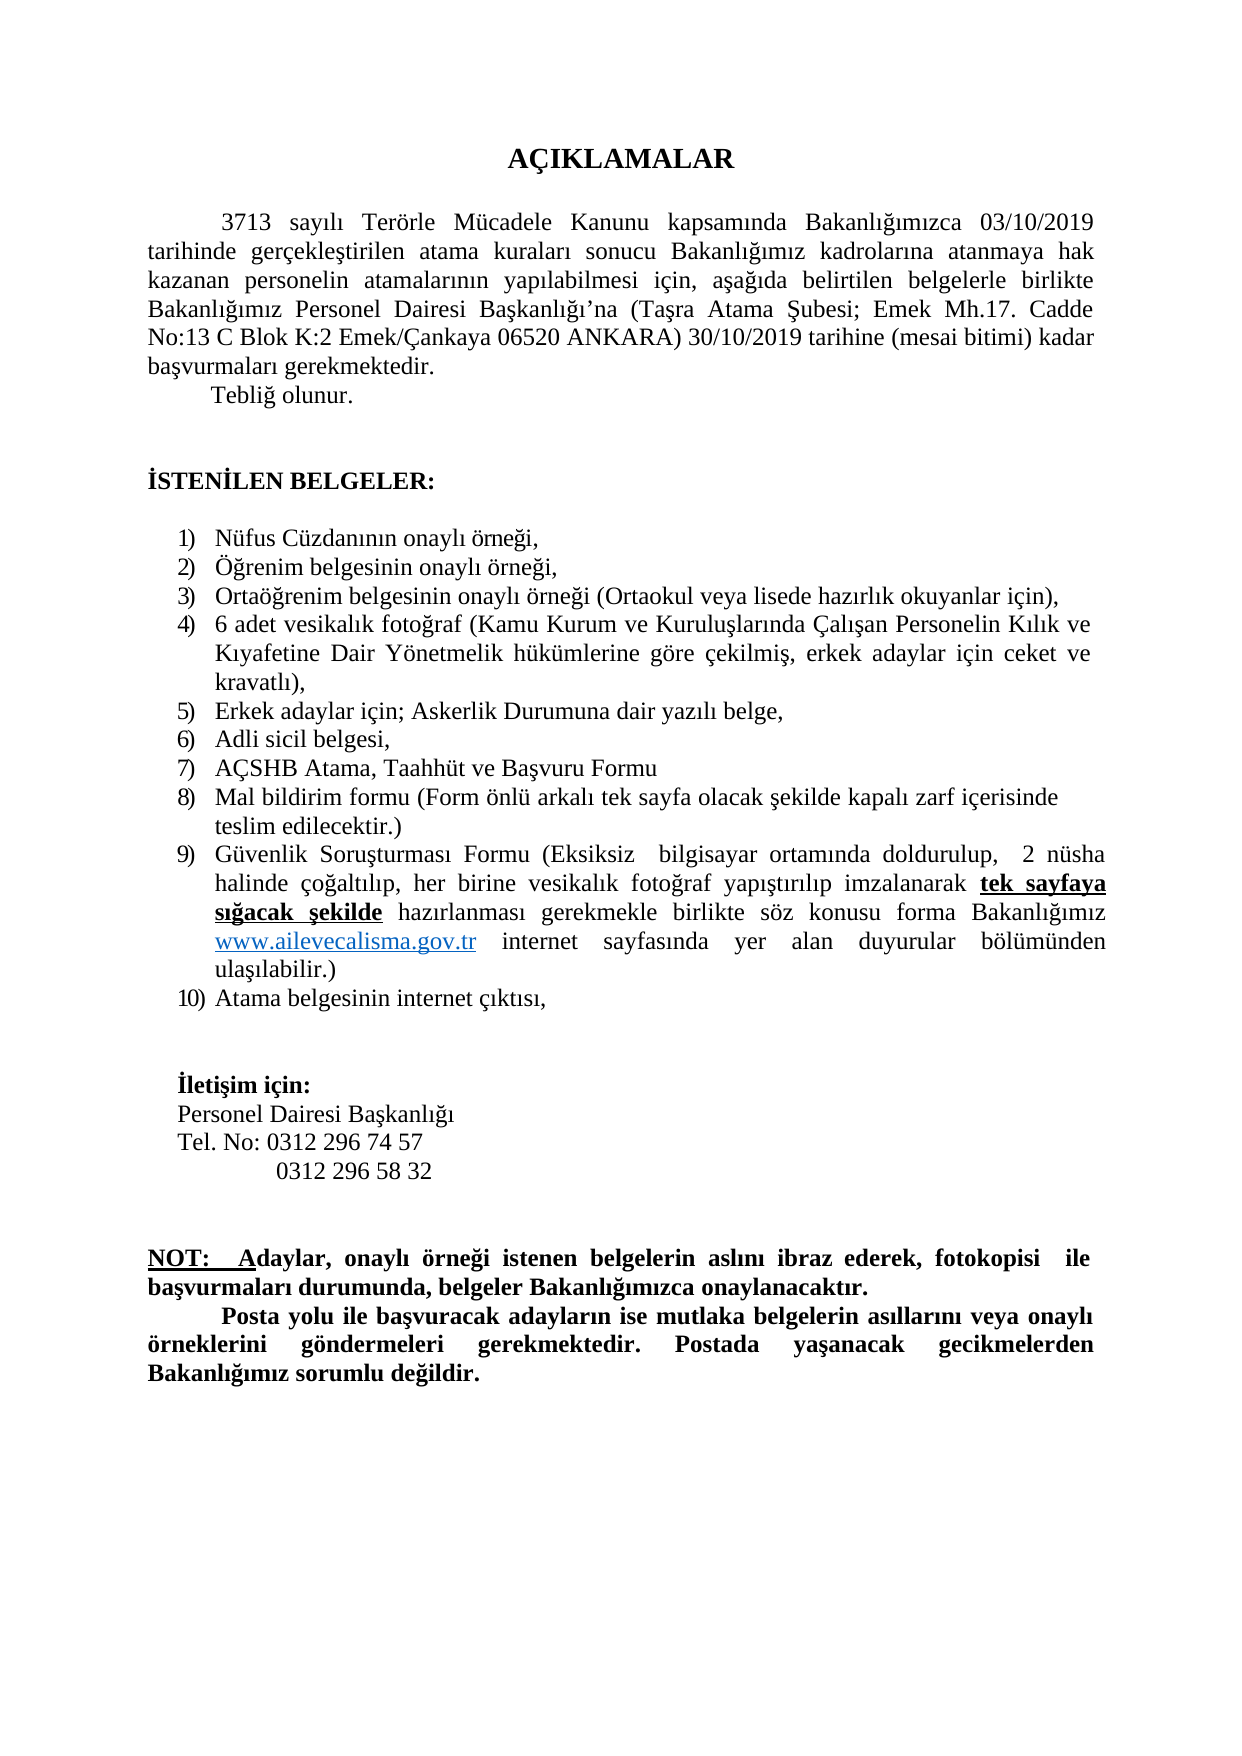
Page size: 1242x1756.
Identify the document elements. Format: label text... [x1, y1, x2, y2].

list 6 adet vesikalık fotoğraf (Kamu Kurum ve Kuruluşlarında Çalışan Personelin Kılık ve Kıyafetine Dair Yönetmelik hükümlerine göre çekilmiş, erkek adaylar için ceket ve kravatlı), [177, 609, 1092, 696]
text 3713 sayılı Terörle Mücadele Kanunu kapsamında Bakanlığımızca 03/10/2019 tarihinde gerçekleştirilen atama kuraları sonucu Bakanlığımız kadrolarına atanmaya hak kazanan personelin atamalarının yapılabilmesi için, aşağıda belirtilen belgelerle birlikte Bakanlığımız Personel Dairesi Başkanlığı’na (Taşra Atama Şubesi; Emek Mh.17. Cadde No:13 C Blok K:2 Emek/Çankaya 06520 ANKARA) 30/10/2019 tarihine (mesai bitimi) kadar başvurmaları gerekmektedir. [147, 207, 1095, 380]
list Atama belgesinin internet çıktısı, [177, 983, 1106, 1012]
list Nüfus Cüzdanının onaylı örneği, [177, 524, 1106, 552]
list Adli sicil belgesi, [177, 724, 1106, 753]
subtitle İSTENİLEN BELGELER: [147, 466, 457, 495]
text Tebliğ olunur. [135, 380, 457, 409]
list Erkek adaylar için; Askerlik Durumuna dair yazılı belge, [177, 696, 1041, 724]
list Mal bildirim formu (Form önlü arkalı tek sayfa olacak şekilde kapalı zarf içerisinde teslim edilecektir.) [177, 782, 1059, 839]
subtitle İletişim için: [177, 1070, 457, 1099]
list AÇSHB Atama, Taahhüt ve Başvuru Formu [177, 753, 1106, 782]
text Posta yolu ile başvuracak adayların ise mutlaka belgelerin asıllarını veya onaylı örneklerini göndermeleri gerekmektedir. Postada yaşanacak gecikmelerden Bakanlığımız sorumlu değildir. [147, 1301, 1094, 1387]
text Personel Dairesi Başkanlığı Tel. No: 0312 296 74 57 [177, 1100, 457, 1156]
list Öğrenim belgesinin onaylı örneği, [177, 552, 1106, 581]
text AÇIKLAMALAR [135, 142, 1106, 175]
subtitle NOT: Adaylar, onaylı örneği istenen belgelerin aslını ibraz ederek, fotokopisi ile başvurmaları durumunda, belgeler Bakanlığımızca onaylanacaktır. [147, 1244, 1092, 1301]
text 0312 296 58 32 [251, 1157, 457, 1185]
list Güvenlik Soruşturması Formu (Eksiksiz bilgisayar ortamında doldurulup, 2 nüsha halinde çoğaltılıp, her birine vesikalık fotoğraf yapıştırılıp imzalanarak tek sayfaya sığacak şekilde hazırlanması gerekmekle birlikte söz konusu forma Bakanlığımız www.ailevecalisma.gov.tr internet sayfasında yer alan duyurular bölümünden ulaşılabilir.) [177, 839, 1106, 983]
list Ortaöğrenim belgesinin onaylı örneği (Ortaokul veya lisede hazırlık okuyanlar için), [177, 581, 1106, 609]
